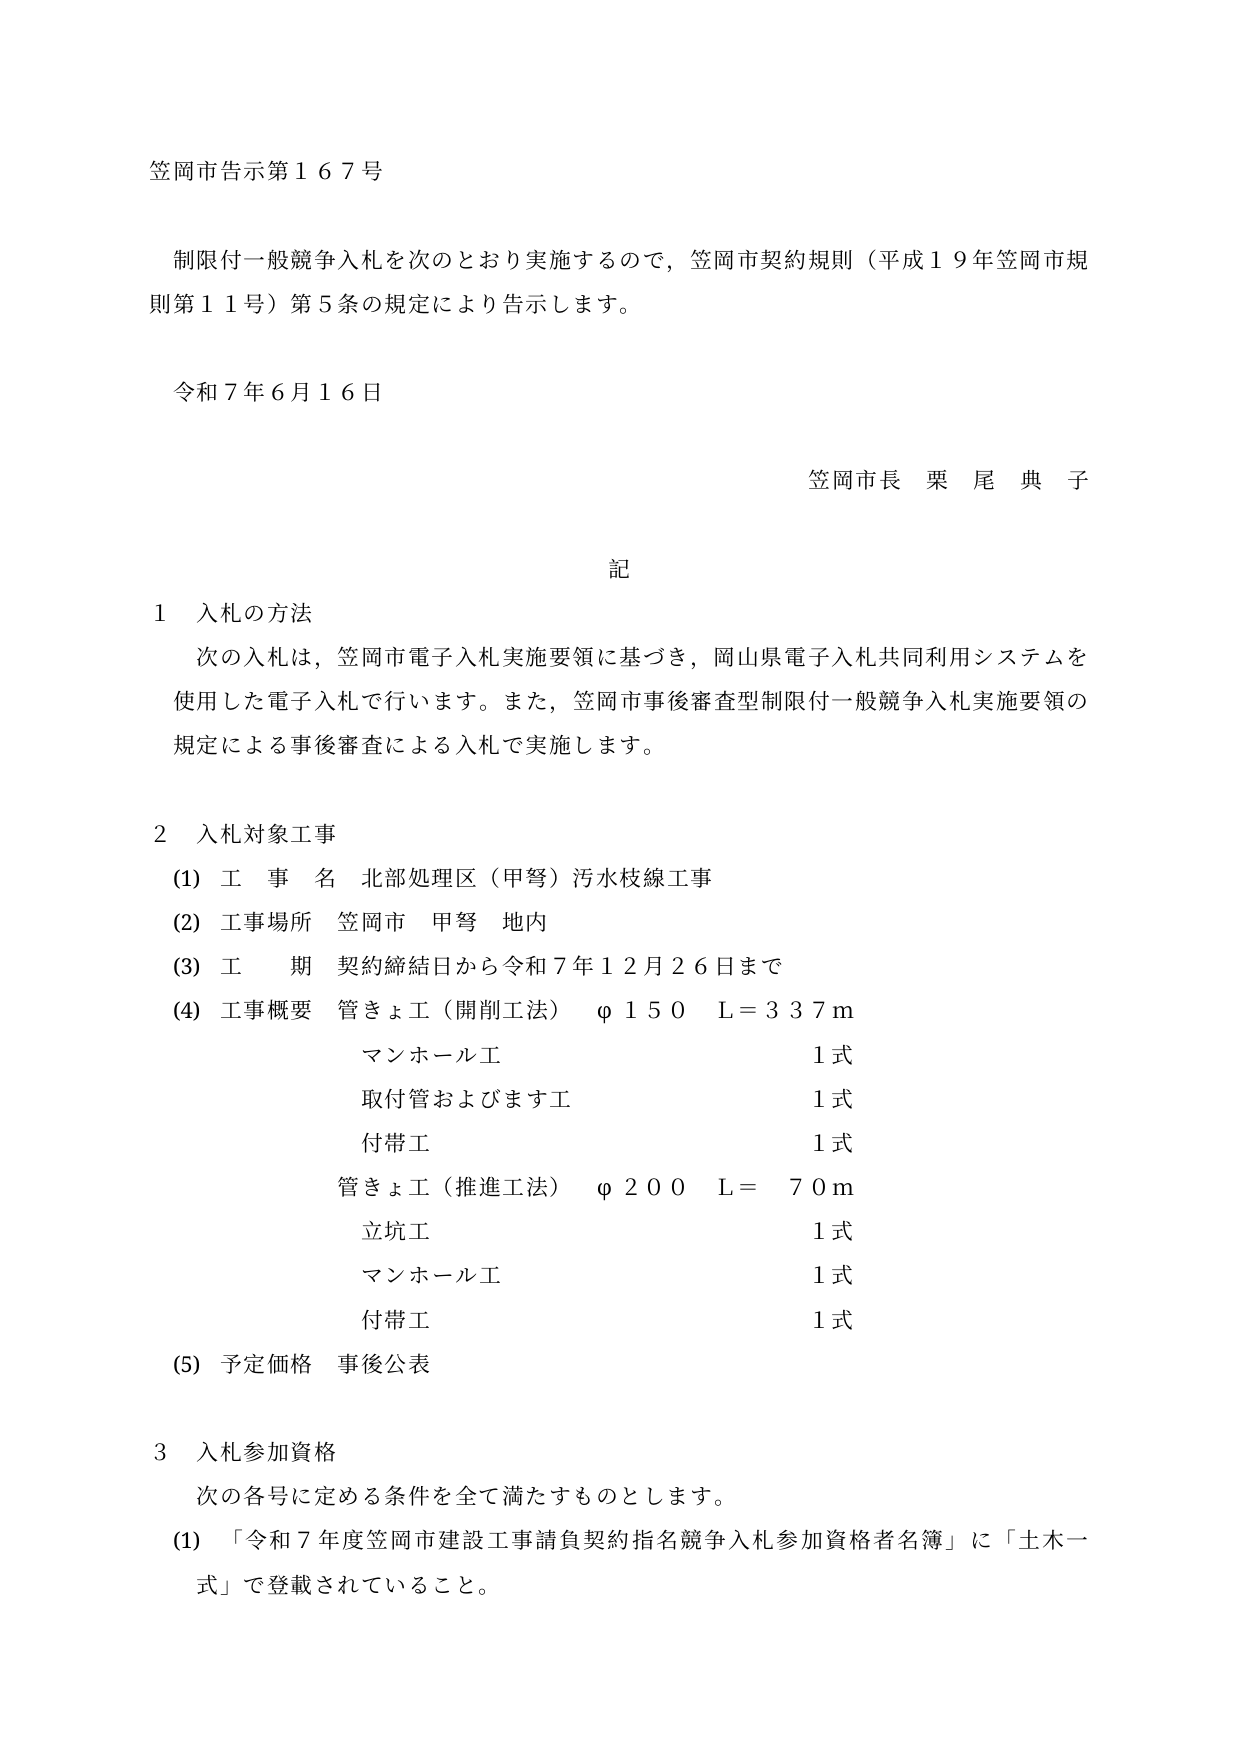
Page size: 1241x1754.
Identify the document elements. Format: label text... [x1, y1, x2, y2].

text マンホール工 １式 [281, 1252, 1091, 1297]
text 次の各号に定める条件を全て満たすものとします。 [193, 1473, 1091, 1517]
subtitle 記 [149, 546, 1091, 590]
text 令和７年６月１６日 [149, 369, 1091, 413]
text 制限付一般競争入札を次のとおり実施するので，笠岡市契約規則（平成１９年笠岡市規則第１１号）第５条の規定により告示します。 [149, 237, 1091, 325]
text 管きょ工（推進工法） φ２００ Ｌ＝ ７０ｍ [281, 1164, 1091, 1208]
text (5) 予定価格 事後公表 [171, 1341, 1091, 1385]
text ３ 入札参加資格 [149, 1429, 1091, 1473]
text 次の入札は，笠岡市電子入札実施要領に基づき，岡山県電子入札共同利用システムを使用した電子入札で行います。また，笠岡市事後審査型制限付一般競争入札実施要領の規定による事後審査による入札で実施します。 [149, 634, 1091, 767]
text (1) 「令和７年度笠岡市建設工事請負契約指名競争入札参加資格者名簿」に「土木一式」で登載されていること。 [171, 1517, 1091, 1606]
text １ 入札の方法 [149, 590, 1091, 634]
text (3) 工 期 契約締結日から令和７年１２月２６日まで [149, 943, 1091, 987]
text 笠岡市長 栗 尾 典 子 [149, 457, 1091, 502]
text (1) 工 事 名 北部処理区（甲弩）汚水枝線工事 [149, 855, 1091, 899]
text マンホール工 １式 [281, 1032, 1091, 1076]
text 取付管およびます工 １式 [281, 1076, 1091, 1120]
text (2) 工事場所 笠岡市 甲弩 地内 [149, 899, 1091, 943]
text 笠岡市告示第１６７号 [149, 148, 1091, 192]
text 立坑工 １式 [281, 1208, 1091, 1252]
text (4) 工事概要 管きょ工（開削工法） φ１５０ Ｌ＝３３７ｍ [149, 987, 1091, 1032]
text ２ 入札対象工事 [149, 811, 1091, 855]
text 付帯工 １式 [281, 1297, 1091, 1341]
text 付帯工 １式 [281, 1120, 1091, 1164]
